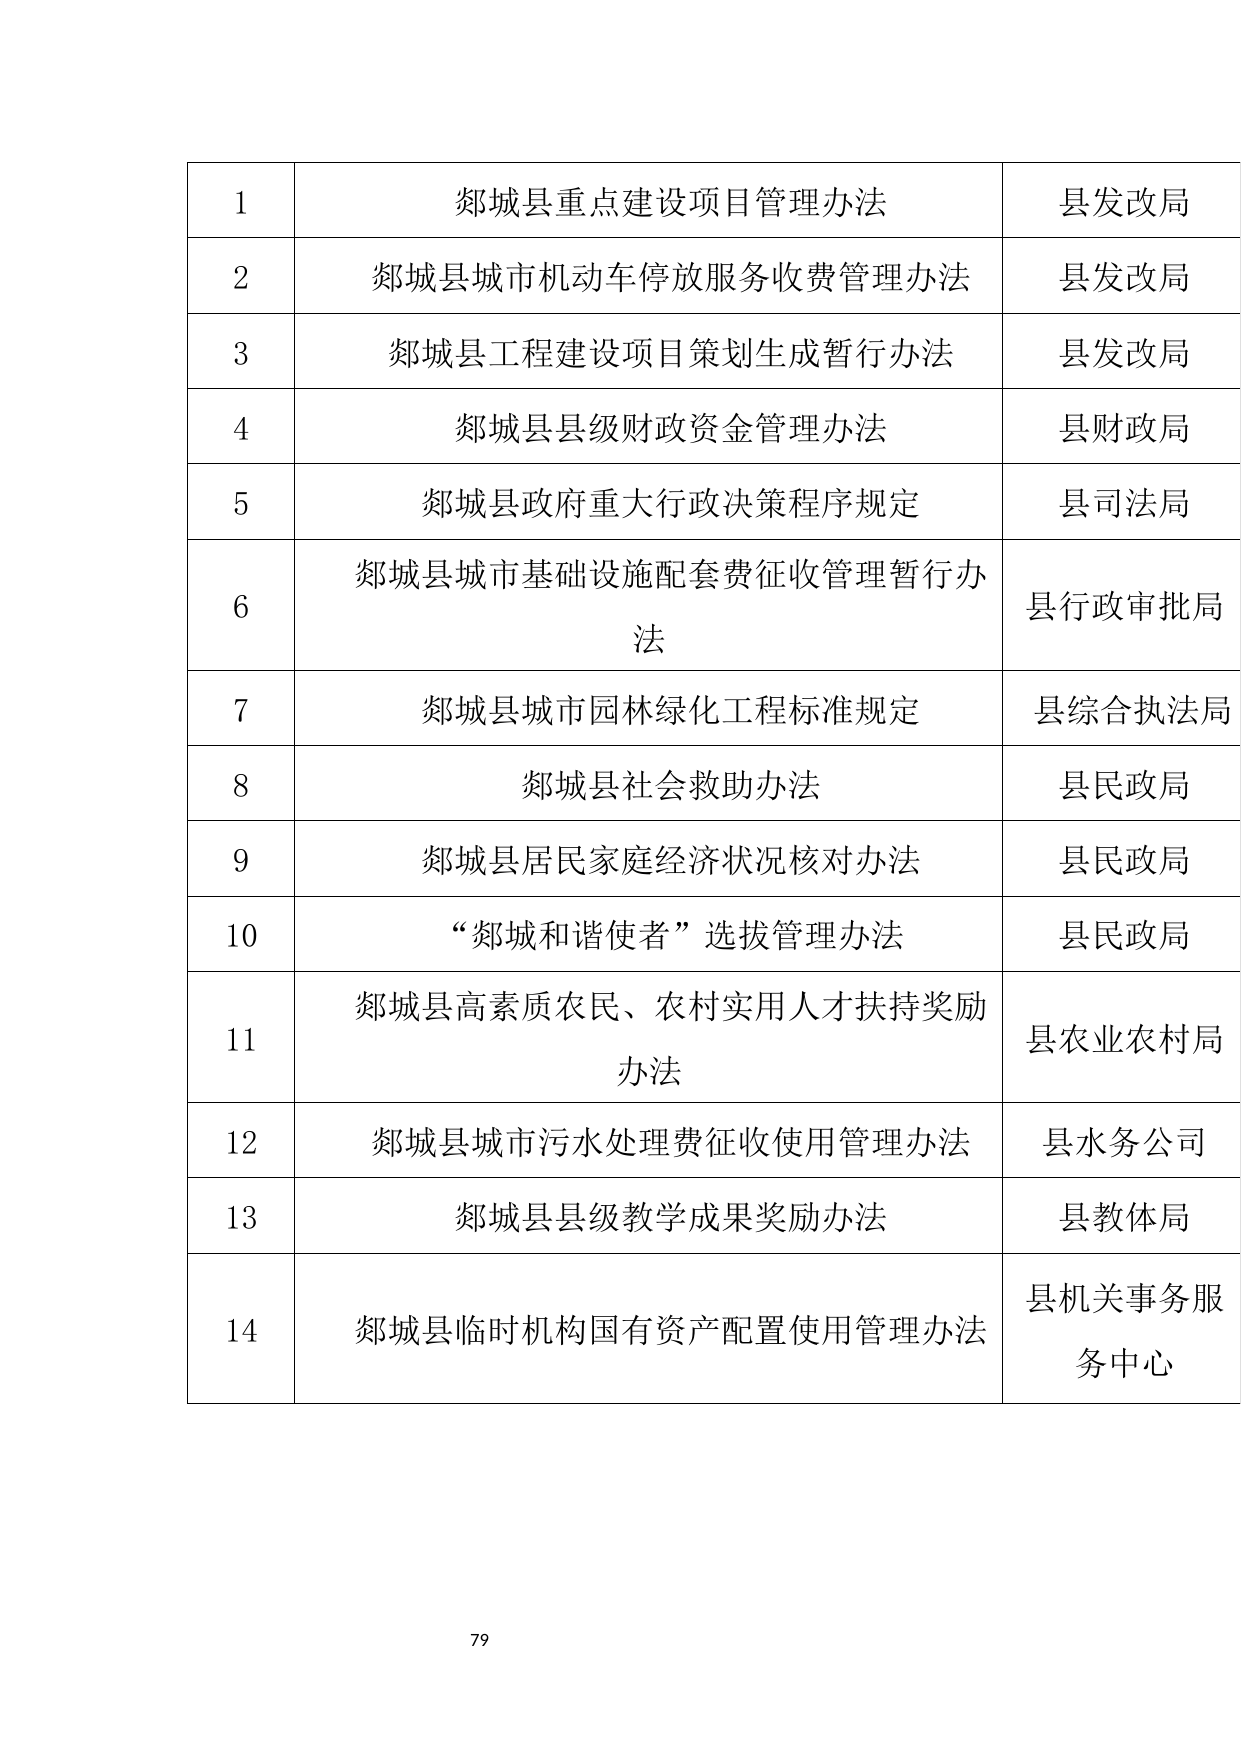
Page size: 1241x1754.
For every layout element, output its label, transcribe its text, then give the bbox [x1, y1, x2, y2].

table_cell 12 [188, 1103, 294, 1177]
table_cell 郯城县城市污水处理费征收使用管理办法 [295, 1103, 1002, 1177]
table_cell 县民政局 [1003, 897, 1240, 971]
table_cell 4 [188, 389, 294, 463]
table_cell 县水务公司 [1003, 1103, 1240, 1177]
table_cell 3 [188, 314, 294, 388]
table_cell 10 [188, 897, 294, 971]
table_cell 县财政局 [1003, 389, 1240, 463]
table_cell 郯城县重点建设项目管理办法 [295, 163, 1002, 237]
table_cell 郯城县县级教学成果奖励办法 [295, 1178, 1002, 1252]
table_cell 县发改局 [1003, 314, 1240, 388]
table_cell 县教体局 [1003, 1178, 1240, 1252]
table_cell 县机关事务服务中心 [1003, 1254, 1240, 1403]
table_cell 县民政局 [1003, 821, 1240, 896]
table_cell 县民政局 [1003, 746, 1240, 820]
table_cell 郯城县临时机构国有资产配置使用管理办法 [295, 1254, 1002, 1403]
table_cell 6 [188, 540, 294, 669]
table_cell 县行政审批局 [1003, 540, 1240, 669]
table_cell 郯城县城市园林绿化工程标准规定 [295, 671, 1002, 745]
table_cell 县发改局 [1003, 238, 1240, 313]
table_cell “郯城和谐使者”选拔管理办法 [295, 897, 1002, 971]
table_cell 14 [188, 1254, 294, 1403]
table_cell 县综合执法局 [1003, 671, 1240, 745]
table_cell 郯城县城市机动车停放服务收费管理办法 [295, 238, 1002, 313]
table_cell 13 [188, 1178, 294, 1252]
table_cell 8 [188, 746, 294, 820]
table_cell 9 [188, 821, 294, 896]
table_cell 1 [188, 163, 294, 237]
table_cell 11 [188, 972, 294, 1102]
table_cell 县司法局 [1003, 464, 1240, 538]
table_cell 郯城县高素质农民、农村实用人才扶持奖励办法 [295, 972, 1002, 1102]
table_cell 5 [188, 464, 294, 538]
table_cell 郯城县县级财政资金管理办法 [295, 389, 1002, 463]
table_cell 7 [188, 671, 294, 745]
table_cell 县发改局 [1003, 163, 1240, 237]
table_cell 县农业农村局 [1003, 972, 1240, 1102]
table_cell 郯城县居民家庭经济状况核对办法 [295, 821, 1002, 896]
table_cell 郯城县政府重大行政决策程序规定 [295, 464, 1002, 538]
table_cell 郯城县城市基础设施配套费征收管理暂行办法 [295, 540, 1002, 669]
table_cell 郯城县工程建设项目策划生成暂行办法 [295, 314, 1002, 388]
table_cell 2 [188, 238, 294, 313]
table_cell 郯城县社会救助办法 [295, 746, 1002, 820]
